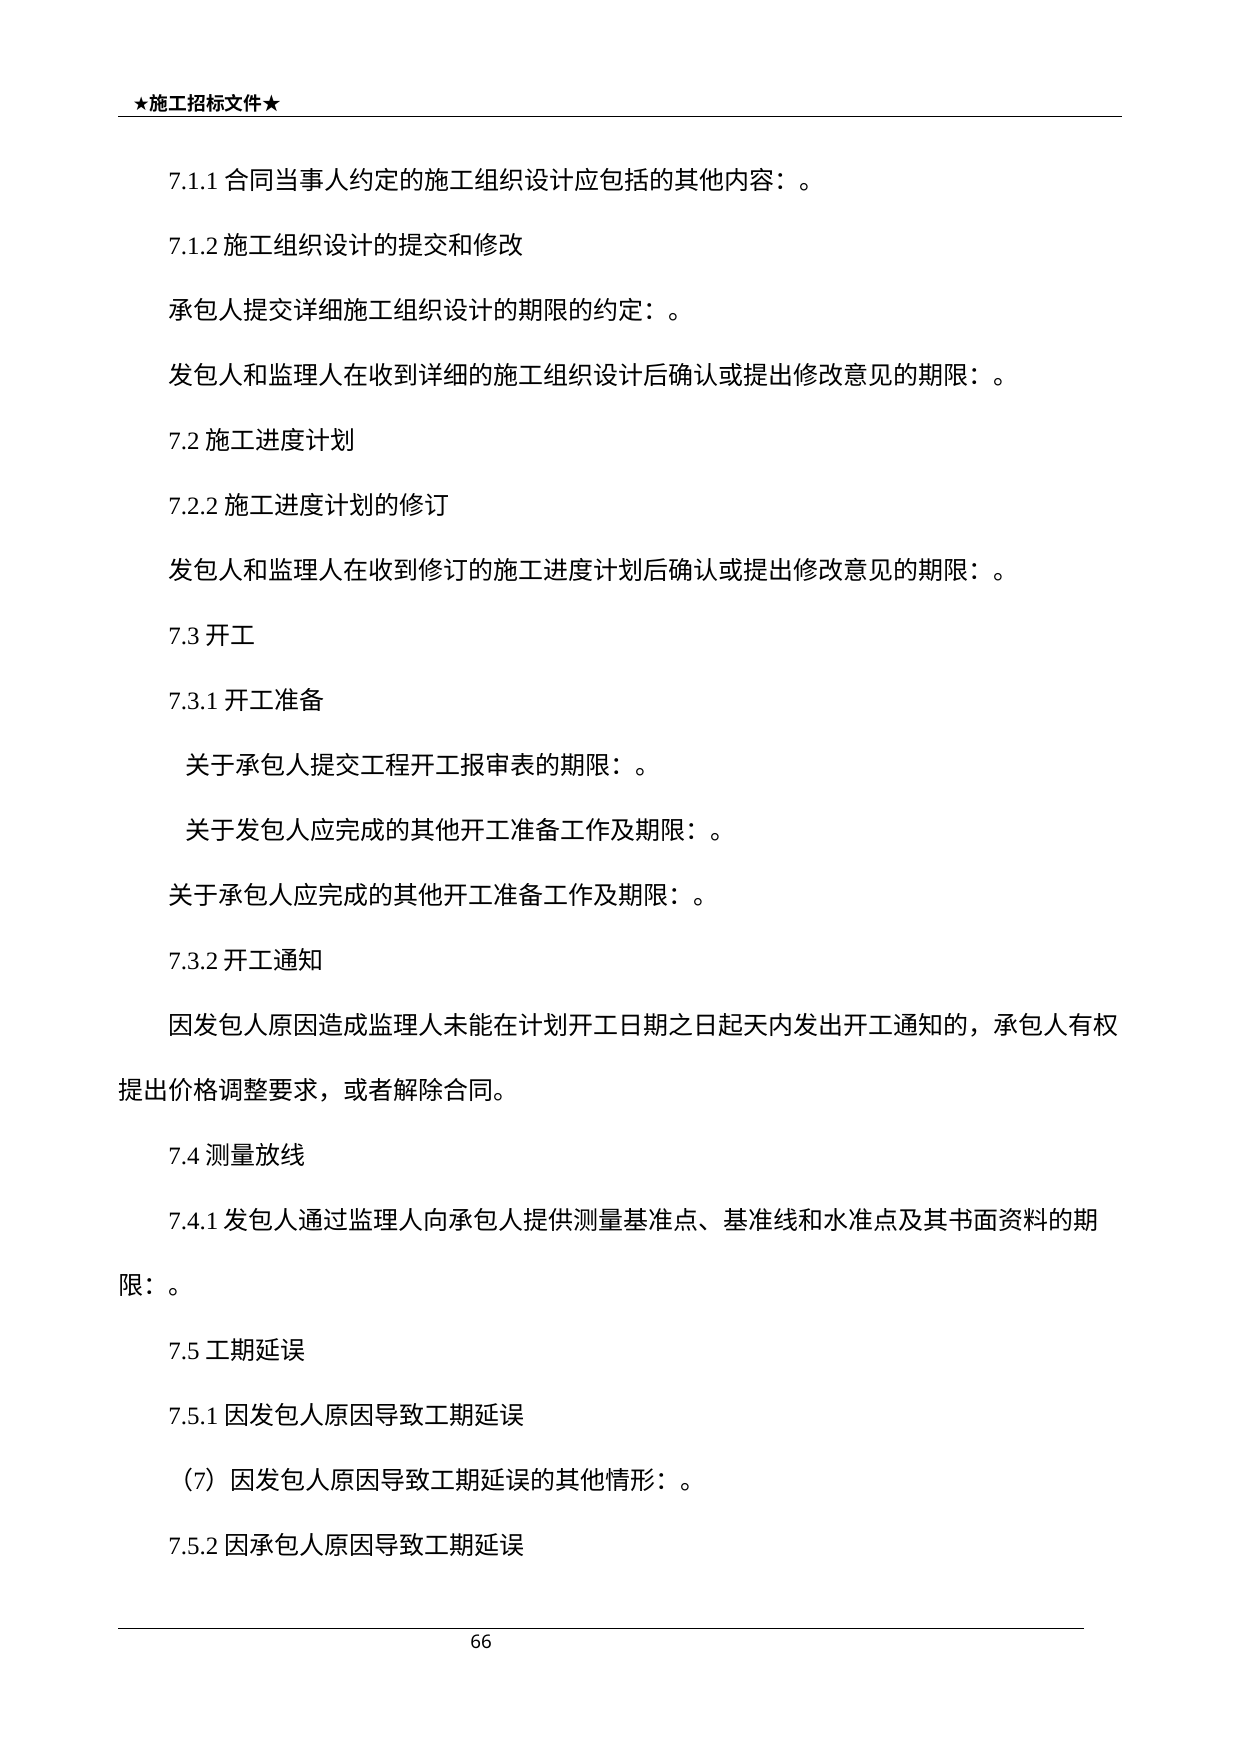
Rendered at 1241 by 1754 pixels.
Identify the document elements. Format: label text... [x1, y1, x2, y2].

text 7.3.2开工通知 [118, 926, 1122, 991]
text 发包人和监理人在收到详细的施工组织设计后确认或提出修改意见的期限：。 [118, 341, 1122, 406]
text 承包人提交详细施工组织设计的期限的约定：。 [118, 276, 1122, 341]
text 7.5.2 因承包人原因导致工期延误 [118, 1511, 1122, 1576]
text 关于发包人应完成的其他开工准备工作及期限：。 [118, 796, 1122, 861]
text 7.4.1发包人通过监理人向承包人提供测量基准点、基准线和水准点及其书面资料的期限：。 [118, 1186, 1122, 1316]
text 关于承包人提交工程开工报审表的期限：。 [118, 731, 1122, 796]
text 因发包人原因造成监理人未能在计划开工日期之日起天内发出开工通知的，承包人有权提出价格调整要求，或者解除合同。 [118, 991, 1122, 1121]
text 发包人和监理人在收到修订的施工进度计划后确认或提出修改意见的期限：。 [118, 536, 1122, 601]
text 7.2 施工进度计划 [118, 406, 1122, 471]
text 7.5 工期延误 [118, 1316, 1122, 1381]
text 7.1.1 合同当事人约定的施工组织设计应包括的其他内容：。 [118, 146, 1122, 211]
text 7.3.1 开工准备 [118, 666, 1122, 731]
text 7.1.2施工组织设计的提交和修改 [118, 211, 1122, 276]
text 7.4 测量放线 [118, 1121, 1122, 1186]
text 关于承包人应完成的其他开工准备工作及期限：。 [118, 861, 1122, 926]
text （7）因发包人原因导致工期延误的其他情形：。 [118, 1446, 1122, 1511]
text 7.5.1 因发包人原因导致工期延误 [118, 1381, 1122, 1446]
text 7.3 开工 [118, 601, 1122, 666]
text 7.2.2 施工进度计划的修订 [118, 471, 1122, 536]
